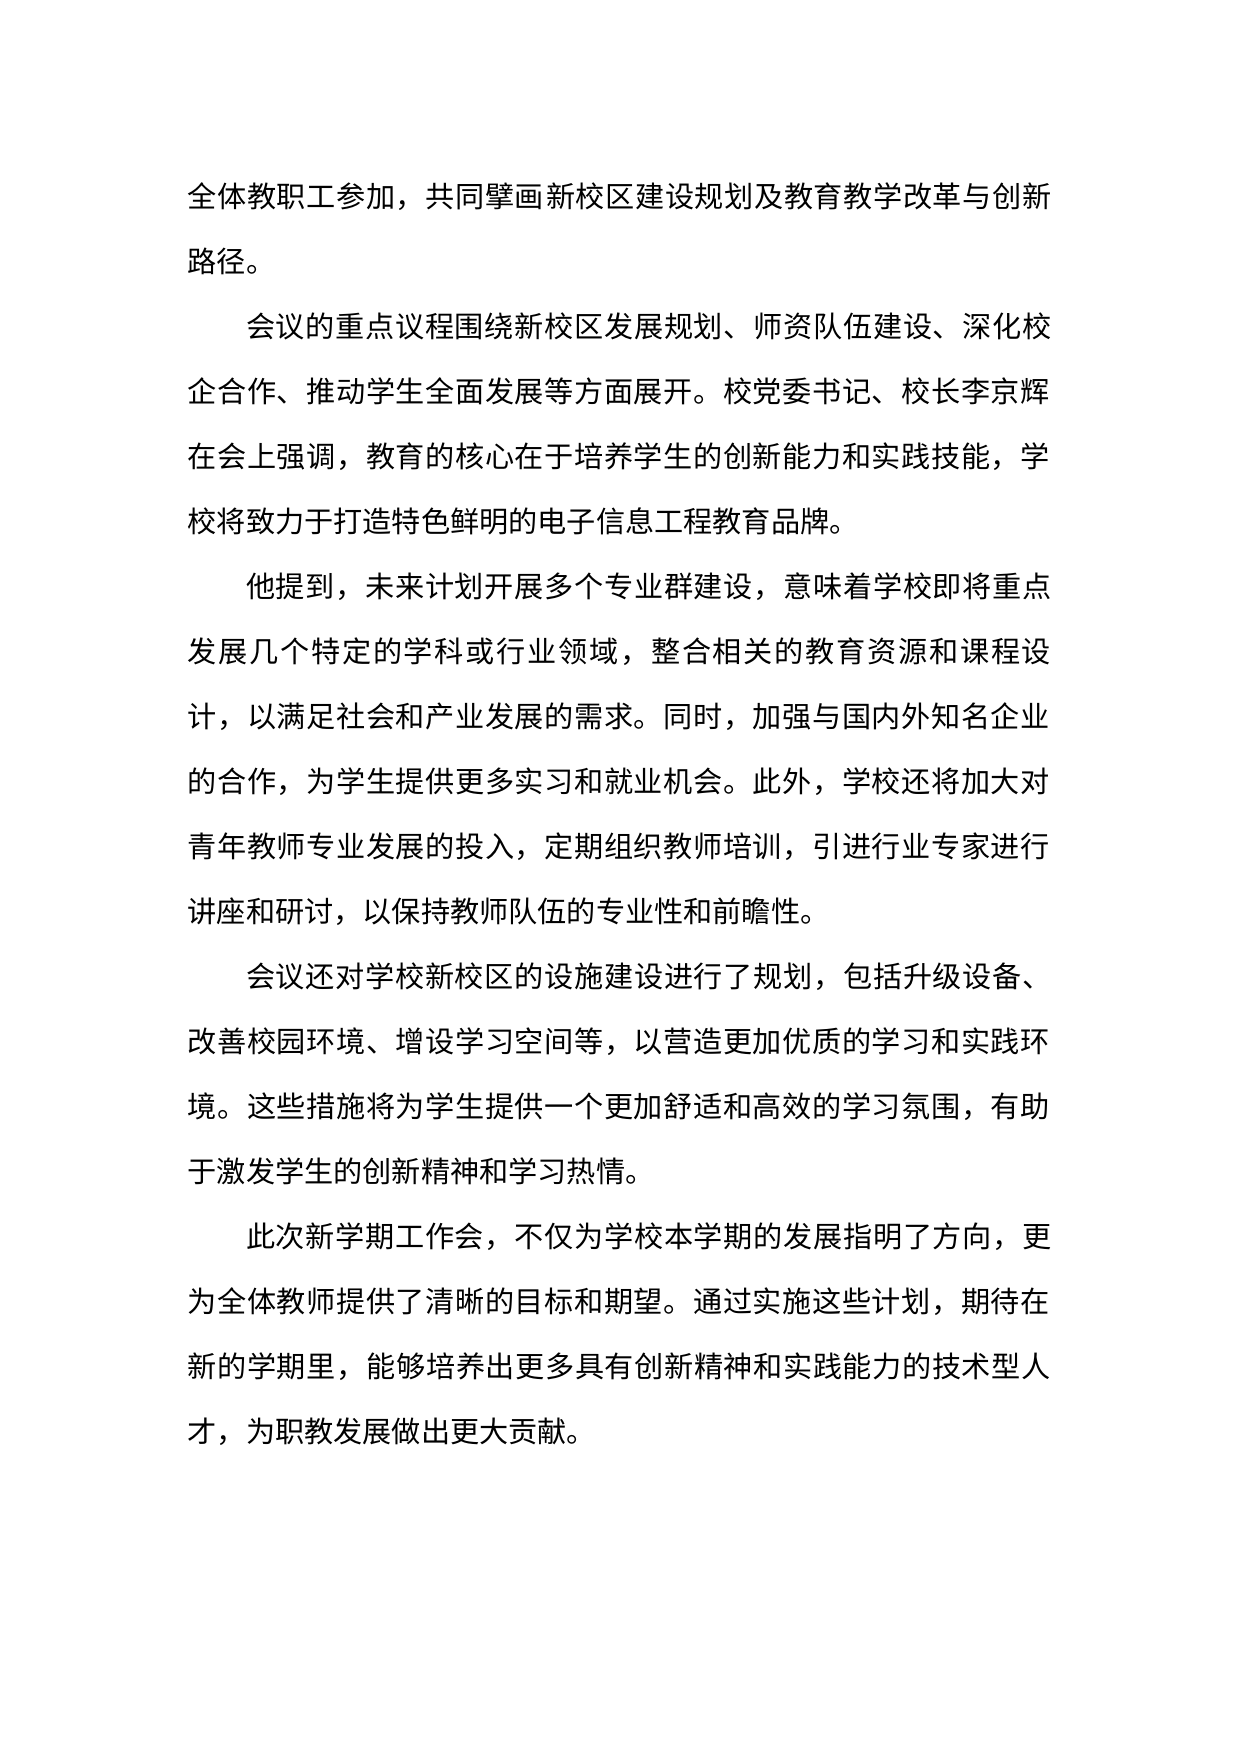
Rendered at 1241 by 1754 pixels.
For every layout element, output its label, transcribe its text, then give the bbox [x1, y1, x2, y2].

text 他提到，未来计划开展多个专业群建设，意味着学校即将重点发展几个特定的学科或行业领域，整合相关的教育资源和课程设计，以满足社会和产业发展的需求。同时，加强与国内外知名企业的合作，为学生提供更多实习和就业机会。此外，学校还将加大对青年教师专业发展的投入，定期组织教师培训，引进行业专家进行讲座和研讨，以保持教师队伍的专业性和前瞻性。 [187, 552, 1053, 942]
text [187, 162, 1053, 292]
text 此次新学期工作会，不仅为学校本学期的发展指明了方向，更为全体教师提供了清晰的目标和期望。通过实施这些计划，期待在新的学期里，能够培养出更多具有创新精神和实践能力的技术型人才，为职教发展做出更大贡献。 [187, 1202, 1053, 1462]
text 会议的重点议程围绕新校区发展规划、师资队伍建设、深化校企合作、推动学生全面发展等方面展开。校党委书记、校长李京辉在会上强调，教育的核心在于培养学生的创新能力和实践技能，学校将致力于打造特色鲜明的电子信息工程教育品牌。 [187, 292, 1053, 552]
text 会议还对学校新校区的设施建设进行了规划，包括升级设备、改善校园环境、增设学习空间等，以营造更加优质的学习和实践环境。这些措施将为学生提供一个更加舒适和高效的学习氛围，有助于激发学生的创新精神和学习热情。 [187, 942, 1053, 1202]
